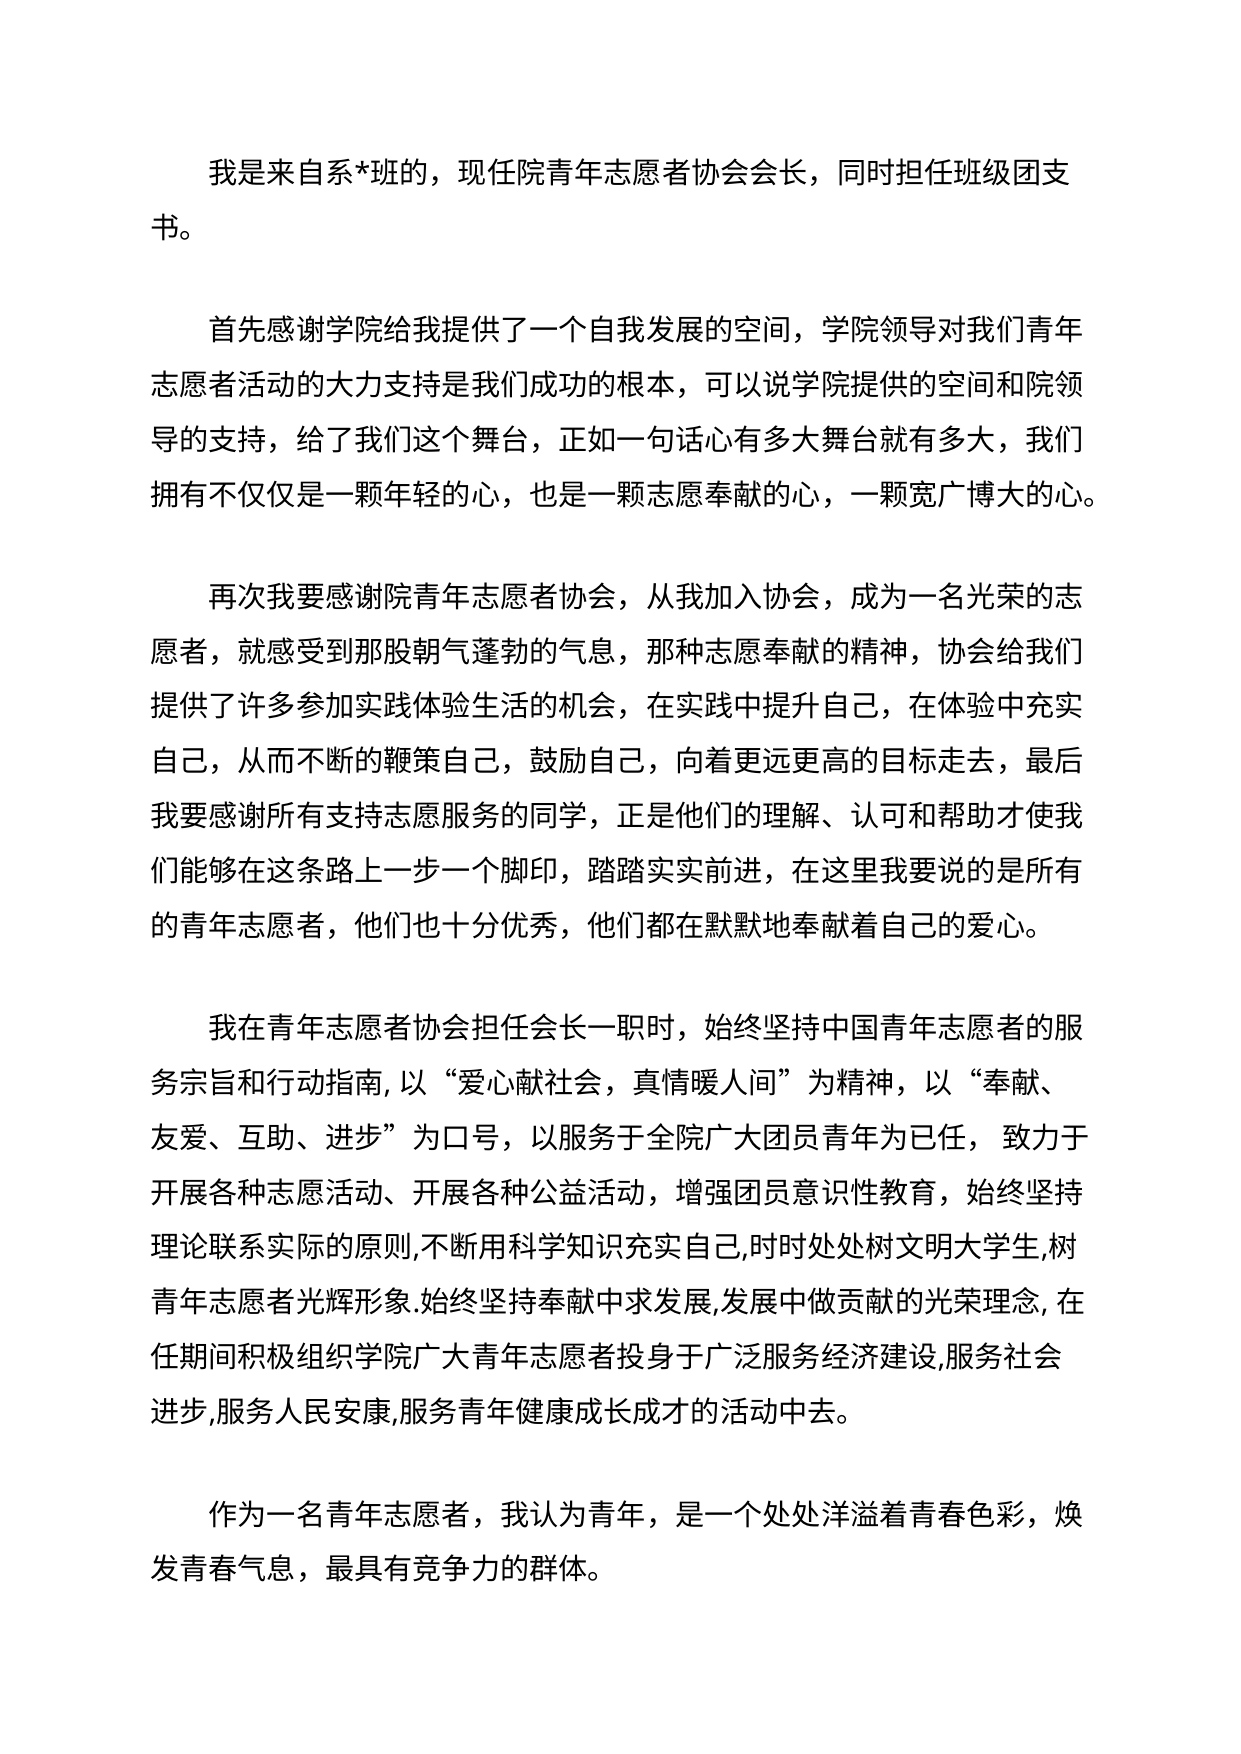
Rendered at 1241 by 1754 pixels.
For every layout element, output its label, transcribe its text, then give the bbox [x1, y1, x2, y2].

text 我在青年志愿者协会担任会长一职时，始终坚持中国青年志愿者的服务宗旨和行动指南, 以“爱心献社会，真情暖人间”为精神，以“奉献、友爱、互助、进步”为口号，以服务于全院广大团员青年为已任， 致力于开展各种志愿活动、开展各种公益活动，增强团员意识性教育，始终坚持理论联系实际的原则,不断用科学知识充实自己,时时处处树文明大学生,树青年志愿者光辉形象.始终坚持奉献中求发展,发展中做贡献的光荣理念, 在任期间积极组织学院广大青年志愿者投身于广泛服务经济建设,服务社会进步,服务人民安康,服务青年健康成长成才的活动中去。 [150, 1004, 1090, 1431]
text 首先感谢学院给我提供了一个自我发展的空间，学院领导对我们青年志愿者活动的大力支持是我们成功的根本，可以说学院提供的空间和院领导的支持，给了我们这个舞台，正如一句话心有多大舞台就有多大，我们拥有不仅仅是一颗年轻的心，也是一颗志愿奉献的心，一颗宽广博大的心。 [150, 307, 1090, 514]
text 我是来自系*班的，现任院青年志愿者协会会长，同时担任班级团支书。 [150, 150, 1090, 247]
text 再次我要感谢院青年志愿者协会，从我加入协会，成为一名光荣的志愿者，就感受到那股朝气蓬勃的气息，那种志愿奉献的精神，协会给我们提供了许多参加实践体验生活的机会，在实践中提升自己，在体验中充实自己，从而不断的鞭策自己，鼓励自己，向着更远更高的目标走去，最后我要感谢所有支持志愿服务的同学，正是他们的理解、认可和帮助才使我们能够在这条路上一步一个脚印，踏踏实实前进，在这里我要说的是所有的青年志愿者，他们也十分优秀，他们都在默默地奉献着自己的爱心。 [150, 573, 1090, 945]
text 作为一名青年志愿者，我认为青年，是一个处处洋溢着青春色彩，焕发青春气息，最具有竞争力的群体。 [150, 1491, 1090, 1588]
